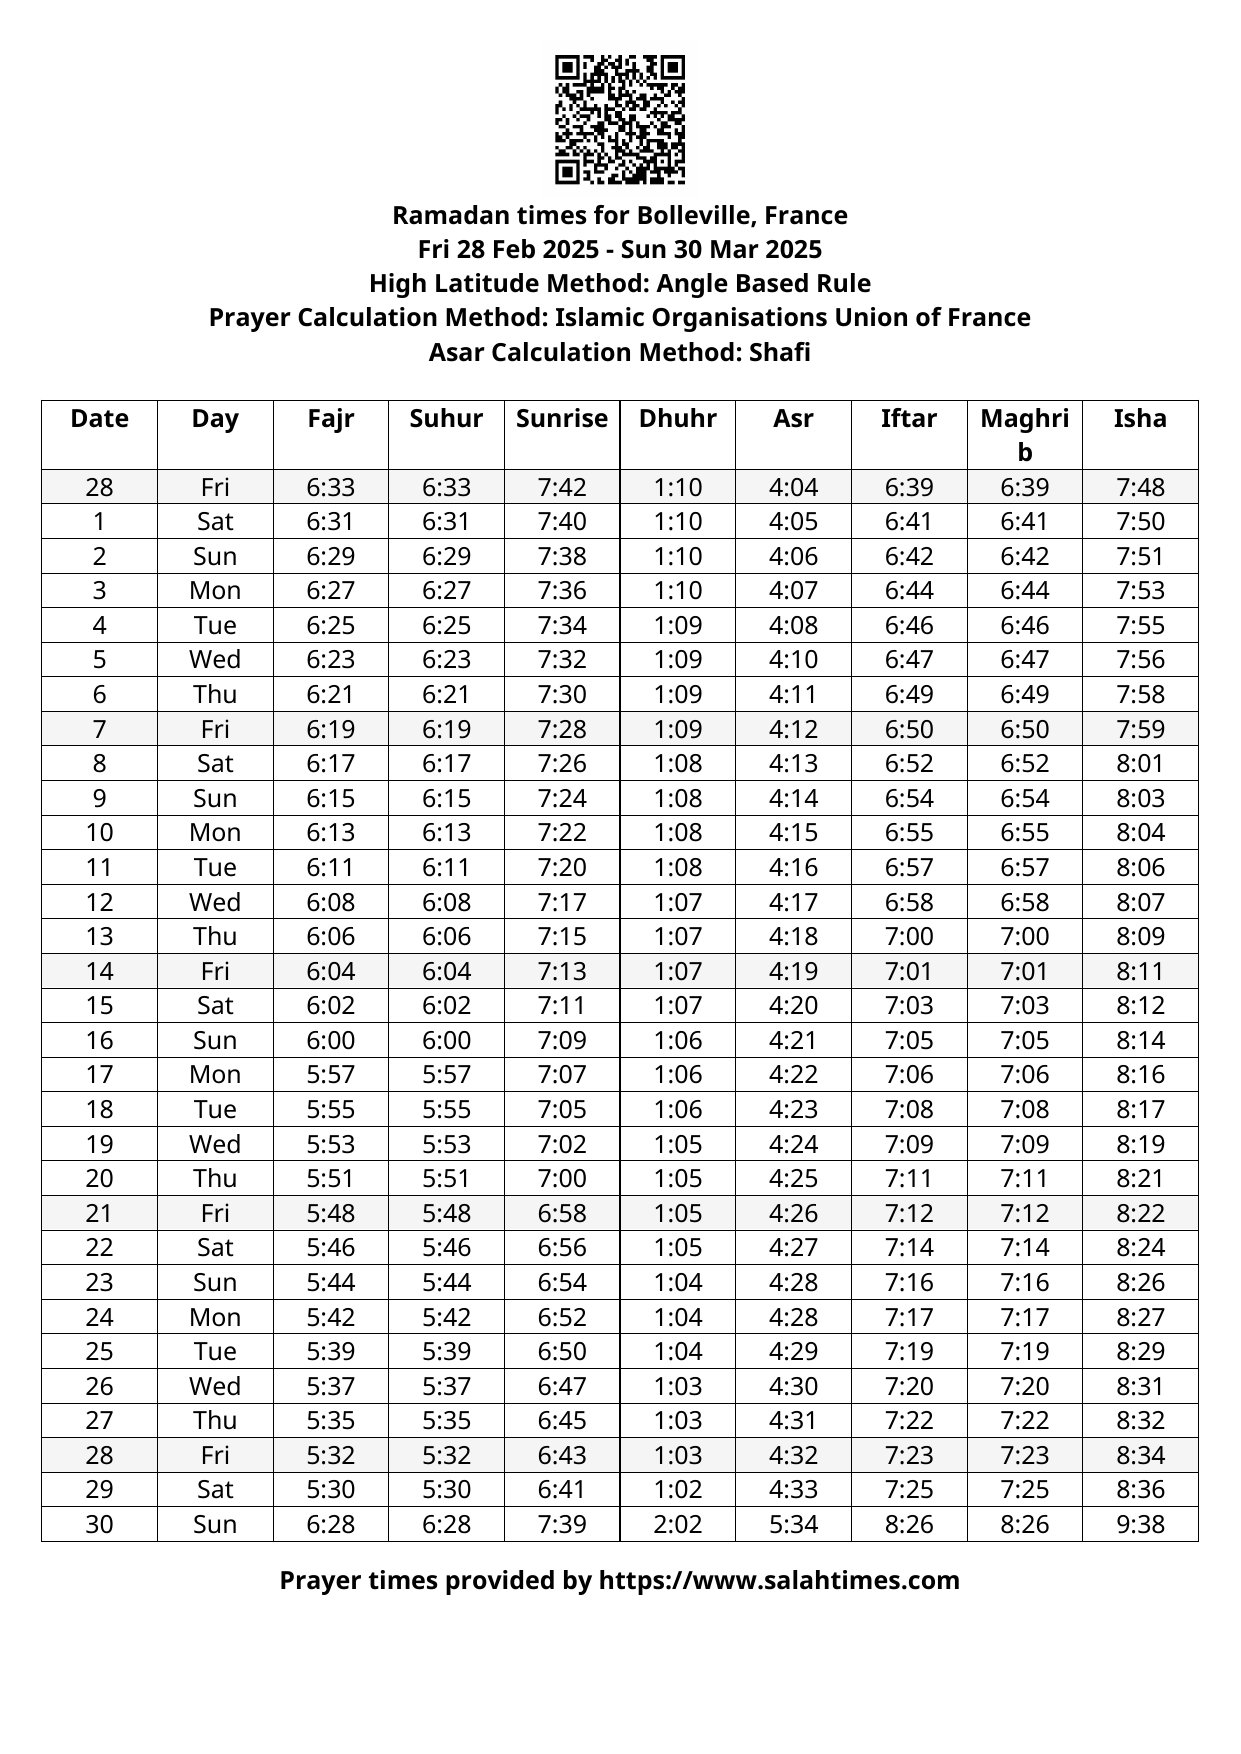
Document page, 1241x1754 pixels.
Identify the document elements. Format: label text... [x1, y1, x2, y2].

table_cell 7:05 [505, 1092, 619, 1126]
table_cell 1:02 [621, 1473, 735, 1506]
table_cell Tue [158, 850, 273, 884]
table_cell 6:46 [968, 608, 1082, 642]
table_cell 28 [42, 470, 157, 503]
table_cell 7:07 [505, 1058, 619, 1091]
table_cell 6:45 [505, 1404, 619, 1437]
table_cell 6:58 [852, 885, 967, 918]
table_cell Sun [158, 539, 273, 572]
table_cell 6:02 [274, 989, 388, 1022]
table_cell 6:42 [852, 539, 967, 572]
table_cell 2:02 [621, 1507, 735, 1541]
table_cell 1:06 [621, 1058, 735, 1091]
table_cell 5:42 [274, 1300, 388, 1333]
table_cell 6:58 [505, 1196, 619, 1229]
table_cell Wed [158, 1369, 273, 1402]
table_cell 4:25 [736, 1161, 851, 1195]
table_cell 6:25 [274, 608, 388, 642]
table_cell 4:33 [736, 1473, 851, 1506]
table_header Suhur [389, 401, 504, 469]
table_cell 6:41 [852, 504, 967, 538]
table_cell 6:25 [389, 608, 504, 642]
table_cell 1:03 [621, 1369, 735, 1402]
table_cell 6:19 [389, 712, 504, 745]
table_cell 17 [42, 1058, 157, 1091]
table_cell 7:30 [505, 677, 619, 711]
table_cell 7:25 [852, 1473, 967, 1506]
table_cell Fri [158, 470, 273, 503]
table_cell 4:15 [736, 816, 851, 849]
table_cell 1:05 [621, 1231, 735, 1264]
table_header Fajr [274, 401, 388, 469]
table_cell 6:41 [968, 504, 1082, 538]
table_cell 8:26 [968, 1507, 1082, 1541]
table_cell 1:07 [621, 885, 735, 918]
table_cell 6:43 [505, 1438, 619, 1472]
table_cell Thu [158, 1404, 273, 1437]
table_cell 7:06 [852, 1058, 967, 1091]
table_cell 6:31 [389, 504, 504, 538]
table_cell 6:08 [274, 885, 388, 918]
table_cell 1:08 [621, 746, 735, 780]
table_cell 7:09 [852, 1127, 967, 1160]
table_cell 8:11 [1083, 954, 1198, 987]
table_cell 4:24 [736, 1127, 851, 1160]
text High Latitude Method: Angle Based Rule [42, 266, 1198, 300]
table_cell 8:31 [1083, 1369, 1198, 1402]
table_cell 6:41 [505, 1473, 619, 1506]
table_cell 1:07 [621, 989, 735, 1022]
table_header Asr [736, 401, 851, 469]
table_cell 6:49 [852, 677, 967, 711]
table_cell 6:28 [274, 1507, 388, 1541]
table_cell 1:03 [621, 1438, 735, 1472]
table_cell 1:05 [621, 1127, 735, 1160]
table_cell 7:56 [1083, 643, 1198, 676]
table_cell 6:21 [274, 677, 388, 711]
table_cell 15 [42, 989, 157, 1022]
table_cell 5:37 [389, 1369, 504, 1402]
table_cell 4:21 [736, 1023, 851, 1057]
table_cell Tue [158, 1334, 273, 1368]
table_cell 6:02 [389, 989, 504, 1022]
table_cell 30 [42, 1507, 157, 1541]
table_cell Wed [158, 885, 273, 918]
table_cell 7:23 [968, 1438, 1082, 1472]
table_cell 6:15 [274, 781, 388, 814]
table_cell 1:04 [621, 1300, 735, 1333]
table_cell 7:12 [968, 1196, 1082, 1229]
table_cell 7:25 [968, 1473, 1082, 1506]
table_cell 8:32 [1083, 1404, 1198, 1437]
table_cell 4:26 [736, 1196, 851, 1229]
table_cell 6:11 [274, 850, 388, 884]
table_cell 8:29 [1083, 1334, 1198, 1368]
table_cell 6:33 [389, 470, 504, 503]
table_cell 6:13 [274, 816, 388, 849]
table_cell 6:55 [968, 816, 1082, 849]
table_cell 4:18 [736, 919, 851, 953]
table_cell 7:01 [852, 954, 967, 987]
table_cell 27 [42, 1404, 157, 1437]
table_cell 8:22 [1083, 1196, 1198, 1229]
table_cell 6:42 [968, 539, 1082, 572]
table_cell Mon [158, 1058, 273, 1091]
table_cell 7:09 [968, 1127, 1082, 1160]
table_cell 19 [42, 1127, 157, 1160]
table_cell 7:01 [968, 954, 1082, 987]
table_cell 4:08 [736, 608, 851, 642]
table_cell 1:07 [621, 954, 735, 987]
table_cell 5:51 [274, 1161, 388, 1195]
table_cell 4:05 [736, 504, 851, 538]
table_cell 7:59 [1083, 712, 1198, 745]
table_cell 6:31 [274, 504, 388, 538]
table_cell 6:54 [852, 781, 967, 814]
table_cell 5:57 [389, 1058, 504, 1091]
table_cell 6:29 [389, 539, 504, 572]
table_cell 6:50 [505, 1334, 619, 1368]
table_cell 4:19 [736, 954, 851, 987]
table_cell 7:17 [968, 1300, 1082, 1333]
table_cell 23 [42, 1265, 157, 1299]
table_cell 6:50 [852, 712, 967, 745]
table_cell 6 [42, 677, 157, 711]
table_cell 7:50 [1083, 504, 1198, 538]
table_cell Sun [158, 1507, 273, 1541]
table_cell 4:11 [736, 677, 851, 711]
table_cell 28 [42, 1438, 157, 1472]
table_cell 5:55 [389, 1092, 504, 1126]
table_cell 7:03 [968, 989, 1082, 1022]
table_cell 13 [42, 919, 157, 953]
table_cell 4:07 [736, 574, 851, 607]
table_cell 4:32 [736, 1438, 851, 1472]
table_cell 4:04 [736, 470, 851, 503]
table_cell 7:14 [852, 1231, 967, 1264]
table_cell 5:30 [274, 1473, 388, 1506]
table_cell 4:28 [736, 1265, 851, 1299]
table_header Maghrib [968, 401, 1082, 469]
table_cell 7:26 [505, 746, 619, 780]
table_cell 8:21 [1083, 1161, 1198, 1195]
table_cell 8:04 [1083, 816, 1198, 849]
table_cell 5:46 [274, 1231, 388, 1264]
table_cell 7:22 [968, 1404, 1082, 1437]
table_cell 8:36 [1083, 1473, 1198, 1506]
table_cell 7:38 [505, 539, 619, 572]
table_cell 2 [42, 539, 157, 572]
table_cell 5:53 [274, 1127, 388, 1160]
table_cell 6:58 [968, 885, 1082, 918]
table_cell 5:44 [274, 1265, 388, 1299]
table_cell 4 [42, 608, 157, 642]
table_cell 6:39 [968, 470, 1082, 503]
table_cell 7:24 [505, 781, 619, 814]
table_cell 6:00 [389, 1023, 504, 1057]
table_cell 5:44 [389, 1265, 504, 1299]
table_cell 7:11 [852, 1161, 967, 1195]
table_cell 5:37 [274, 1369, 388, 1402]
table_cell 14 [42, 954, 157, 987]
table_cell 7 [42, 712, 157, 745]
table_cell 7:08 [852, 1092, 967, 1126]
table_cell 8:09 [1083, 919, 1198, 953]
table_cell 1:07 [621, 919, 735, 953]
table_cell 4:22 [736, 1058, 851, 1091]
table_cell 7:08 [968, 1092, 1082, 1126]
table_cell 1:06 [621, 1092, 735, 1126]
table_cell 1:08 [621, 781, 735, 814]
table_cell 6:00 [274, 1023, 388, 1057]
table_cell 7:22 [505, 816, 619, 849]
table_cell 1:10 [621, 539, 735, 572]
table_cell 10 [42, 816, 157, 849]
text Prayer times provided by https://www.salahtimes.com [42, 1563, 1198, 1597]
table_cell 6:29 [274, 539, 388, 572]
table_cell 7:53 [1083, 574, 1198, 607]
table_cell 5:51 [389, 1161, 504, 1195]
table_cell 1:04 [621, 1334, 735, 1368]
table_cell 4:20 [736, 989, 851, 1022]
table_cell Sat [158, 746, 273, 780]
table_cell 6:47 [968, 643, 1082, 676]
table_cell 5:35 [389, 1404, 504, 1437]
table_cell Fri [158, 1196, 273, 1229]
text Fri 28 Feb 2025 - Sun 30 Mar 2025 [42, 232, 1198, 266]
table_cell 6:21 [389, 677, 504, 711]
table_cell 25 [42, 1334, 157, 1368]
table_cell 8:07 [1083, 885, 1198, 918]
table_cell 6:04 [274, 954, 388, 987]
table_cell 1:06 [621, 1023, 735, 1057]
table_cell 5:34 [736, 1507, 851, 1541]
table_cell 6:08 [389, 885, 504, 918]
table_cell Thu [158, 1161, 273, 1195]
table_cell 7:32 [505, 643, 619, 676]
table_cell 1:05 [621, 1196, 735, 1229]
table_cell 7:20 [852, 1369, 967, 1402]
table_cell 12 [42, 885, 157, 918]
table_cell 8:14 [1083, 1023, 1198, 1057]
table_cell Sun [158, 1265, 273, 1299]
table_cell 24 [42, 1300, 157, 1333]
table_cell Mon [158, 816, 273, 849]
table_cell 7:11 [505, 989, 619, 1022]
table_cell Mon [158, 1300, 273, 1333]
table_cell 7:00 [968, 919, 1082, 953]
table_cell 6:39 [852, 470, 967, 503]
table_cell 7:15 [505, 919, 619, 953]
table_header Sunrise [505, 401, 619, 469]
table_cell 6:55 [852, 816, 967, 849]
table_cell 7:17 [852, 1300, 967, 1333]
table_cell 16 [42, 1023, 157, 1057]
text Prayer Calculation Method: Islamic Organisations Union of France [42, 300, 1198, 334]
table_cell Sat [158, 1473, 273, 1506]
table_cell 1:04 [621, 1265, 735, 1299]
table_cell 7:19 [968, 1334, 1082, 1368]
table_cell 7:20 [968, 1369, 1082, 1402]
table_cell 21 [42, 1196, 157, 1229]
table_cell 3 [42, 574, 157, 607]
table_cell 6:46 [852, 608, 967, 642]
table_cell 7:17 [505, 885, 619, 918]
table_cell 8:17 [1083, 1092, 1198, 1126]
table_cell 1:05 [621, 1161, 735, 1195]
table_cell Thu [158, 677, 273, 711]
table_cell 7:55 [1083, 608, 1198, 642]
table_cell 4:30 [736, 1369, 851, 1402]
table_cell 7:22 [852, 1404, 967, 1437]
table_cell 7:06 [968, 1058, 1082, 1091]
table_cell 6:49 [968, 677, 1082, 711]
table_cell Tue [158, 608, 273, 642]
table_cell 6:27 [389, 574, 504, 607]
table_cell 8:26 [1083, 1265, 1198, 1299]
table_cell 1:03 [621, 1404, 735, 1437]
table_cell 6:47 [852, 643, 967, 676]
table_cell 7:05 [968, 1023, 1082, 1057]
table_cell 1:10 [621, 470, 735, 503]
table_cell 22 [42, 1231, 157, 1264]
table_cell 6:19 [274, 712, 388, 745]
table_cell 4:31 [736, 1404, 851, 1437]
table_cell 6:50 [968, 712, 1082, 745]
table_cell Tue [158, 1092, 273, 1126]
table_cell 6:15 [389, 781, 504, 814]
table_cell 6:06 [389, 919, 504, 953]
table_cell 8:24 [1083, 1231, 1198, 1264]
table_cell 11 [42, 850, 157, 884]
table_cell 8 [42, 746, 157, 780]
table_cell 7:51 [1083, 539, 1198, 572]
table_cell 1:08 [621, 816, 735, 849]
table_cell 6:17 [274, 746, 388, 780]
table_cell 7:05 [852, 1023, 967, 1057]
table_cell 4:12 [736, 712, 851, 745]
table_cell 6:28 [389, 1507, 504, 1541]
table_cell 7:02 [505, 1127, 619, 1160]
table_cell 6:54 [505, 1265, 619, 1299]
table_cell 7:28 [505, 712, 619, 745]
table_cell 5:48 [389, 1196, 504, 1229]
table_cell 6:52 [968, 746, 1082, 780]
table_cell 7:48 [1083, 470, 1198, 503]
table_cell 8:19 [1083, 1127, 1198, 1160]
table_header Dhuhr [621, 401, 735, 469]
table_cell 5:57 [274, 1058, 388, 1091]
table_header Isha [1083, 401, 1198, 469]
table_cell 7:03 [852, 989, 967, 1022]
table_cell 7:19 [852, 1334, 967, 1368]
table_cell 9 [42, 781, 157, 814]
table_cell 6:52 [852, 746, 967, 780]
table_cell 5:32 [389, 1438, 504, 1472]
table_cell 8:26 [852, 1507, 967, 1541]
picture [542, 41, 699, 198]
table_cell 7:58 [1083, 677, 1198, 711]
table_cell 8:34 [1083, 1438, 1198, 1472]
table_cell 1 [42, 504, 157, 538]
table_cell 6:52 [505, 1300, 619, 1333]
table_cell 5:39 [389, 1334, 504, 1368]
table_cell Sat [158, 1231, 273, 1264]
table_cell 6:44 [852, 574, 967, 607]
table_cell 5:55 [274, 1092, 388, 1126]
table_cell Fri [158, 712, 273, 745]
table_cell 8:12 [1083, 989, 1198, 1022]
table_cell 6:17 [389, 746, 504, 780]
table_cell 8:27 [1083, 1300, 1198, 1333]
text Ramadan times for Bolleville, France [42, 198, 1198, 232]
table_cell 6:13 [389, 816, 504, 849]
table_cell 5:46 [389, 1231, 504, 1264]
table_cell 26 [42, 1369, 157, 1402]
table_cell 4:14 [736, 781, 851, 814]
table_cell Thu [158, 919, 273, 953]
table_cell 1:10 [621, 504, 735, 538]
table_cell 9:38 [1083, 1507, 1198, 1541]
table_cell 5:53 [389, 1127, 504, 1160]
table_cell Wed [158, 643, 273, 676]
table_cell 1:09 [621, 677, 735, 711]
table_cell 1:09 [621, 712, 735, 745]
table_cell 6:27 [274, 574, 388, 607]
table_cell 6:06 [274, 919, 388, 953]
table_cell 1:09 [621, 643, 735, 676]
table_cell 7:39 [505, 1507, 619, 1541]
table_cell 7:16 [852, 1265, 967, 1299]
table_cell 7:12 [852, 1196, 967, 1229]
table_cell 8:01 [1083, 746, 1198, 780]
table_cell 7:00 [852, 919, 967, 953]
table_cell 4:23 [736, 1092, 851, 1126]
table_cell 7:11 [968, 1161, 1082, 1195]
table_cell 1:09 [621, 608, 735, 642]
table_cell 6:47 [505, 1369, 619, 1402]
table_cell Sat [158, 504, 273, 538]
table_cell 4:29 [736, 1334, 851, 1368]
table_cell Sat [158, 989, 273, 1022]
table_cell 6:23 [389, 643, 504, 676]
text Asar Calculation Method: Shafi [42, 334, 1198, 368]
table_cell 6:23 [274, 643, 388, 676]
table_cell 6:54 [968, 781, 1082, 814]
table_cell 4:06 [736, 539, 851, 572]
table_cell 8:03 [1083, 781, 1198, 814]
table_cell Fri [158, 1438, 273, 1472]
table_cell 1:08 [621, 850, 735, 884]
table_cell 5:42 [389, 1300, 504, 1333]
table_cell 7:40 [505, 504, 619, 538]
table_cell 7:42 [505, 470, 619, 503]
table_cell Mon [158, 574, 273, 607]
table_cell 7:13 [505, 954, 619, 987]
table_cell 4:16 [736, 850, 851, 884]
table_cell 5:32 [274, 1438, 388, 1472]
table_cell 4:27 [736, 1231, 851, 1264]
table_cell Wed [158, 1127, 273, 1160]
table_cell 6:57 [852, 850, 967, 884]
table_cell 7:00 [505, 1161, 619, 1195]
table_cell 5 [42, 643, 157, 676]
table_cell 20 [42, 1161, 157, 1195]
table_cell 7:36 [505, 574, 619, 607]
table_cell 4:10 [736, 643, 851, 676]
table_cell Sun [158, 781, 273, 814]
table_cell 5:35 [274, 1404, 388, 1437]
table_cell 8:06 [1083, 850, 1198, 884]
table_cell 6:33 [274, 470, 388, 503]
table_cell 7:16 [968, 1265, 1082, 1299]
table_cell 7:34 [505, 608, 619, 642]
table_cell 5:48 [274, 1196, 388, 1229]
table_cell 4:13 [736, 746, 851, 780]
table_cell 7:20 [505, 850, 619, 884]
table_cell 6:04 [389, 954, 504, 987]
table_cell Sun [158, 1023, 273, 1057]
table_cell 1:10 [621, 574, 735, 607]
table_cell 5:30 [389, 1473, 504, 1506]
table_cell 6:44 [968, 574, 1082, 607]
table_cell 5:39 [274, 1334, 388, 1368]
table_cell 7:14 [968, 1231, 1082, 1264]
table_cell 8:16 [1083, 1058, 1198, 1091]
table_cell 6:11 [389, 850, 504, 884]
table_header Date [42, 401, 157, 469]
table_header Day [158, 401, 273, 469]
table_cell 4:17 [736, 885, 851, 918]
table_cell Fri [158, 954, 273, 987]
table_cell 7:23 [852, 1438, 967, 1472]
table_cell 4:28 [736, 1300, 851, 1333]
table_cell 6:57 [968, 850, 1082, 884]
table_cell 7:09 [505, 1023, 619, 1057]
table_header Iftar [852, 401, 967, 469]
table_cell 6:56 [505, 1231, 619, 1264]
table_cell 29 [42, 1473, 157, 1506]
table_cell 18 [42, 1092, 157, 1126]
